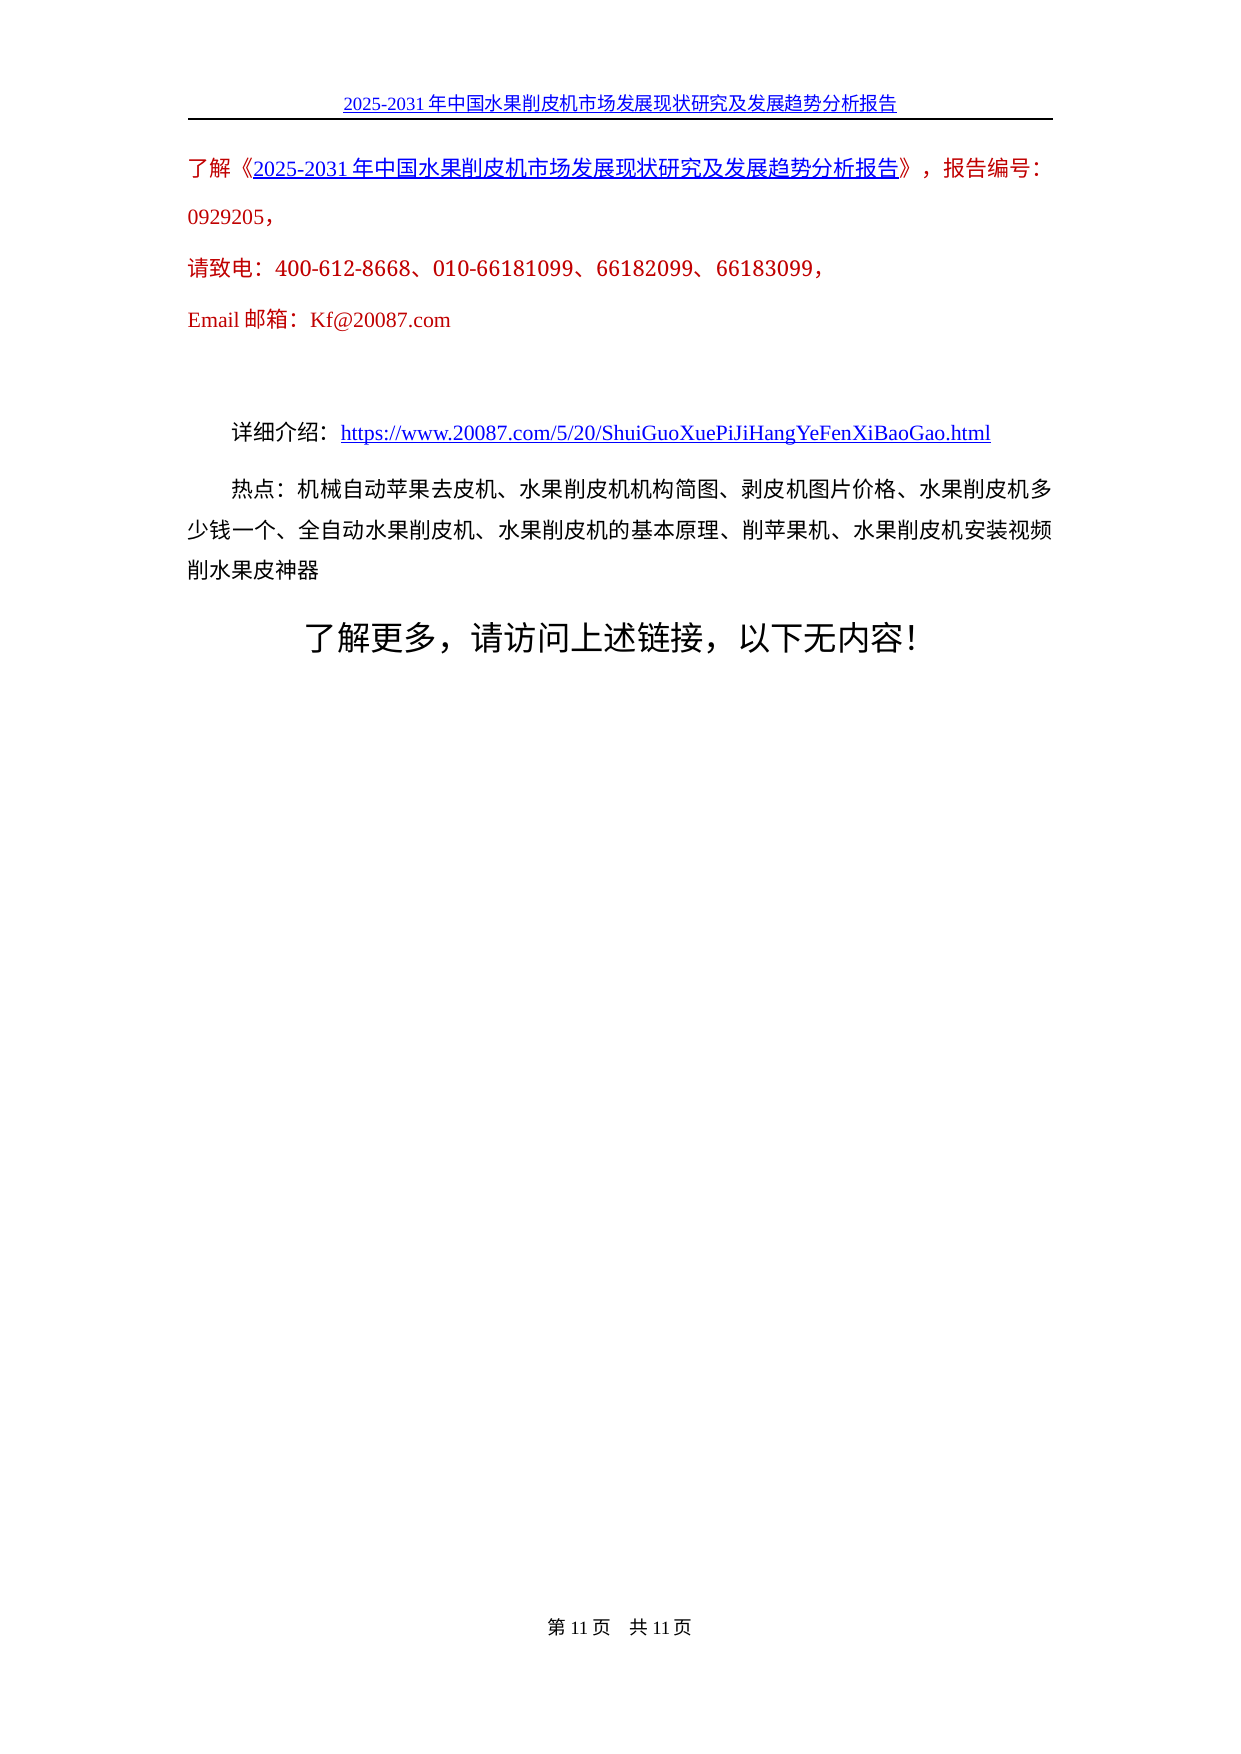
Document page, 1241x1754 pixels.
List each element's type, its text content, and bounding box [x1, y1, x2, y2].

text Email邮箱：Kf@20087.com [187, 302, 1053, 334]
text 详细介绍：https://www.20087.com/5/20/ShuiGuoXuePiJiHangYeFenXiBaoGao.html [187, 415, 1053, 447]
title 了解更多，请访问上述链接，以下无内容！ [187, 603, 1053, 668]
text 请致电：400-612-8668、010-66181099、66182099、66183099， [187, 251, 1053, 283]
text 热点：机械自动苹果去皮机、水果削皮机机构简图、剥皮机图片价格、水果削皮机多少钱一个、全自动水果削皮机、水果削皮机的基本原理、削苹果机、水果削皮机安装视频、削水果皮神器 [187, 472, 1053, 585]
text 了解《2025-2031年中国水果削皮机市场发展现状研究及发展趋势分析报告》，报告编号：0929205， [187, 150, 1053, 231]
